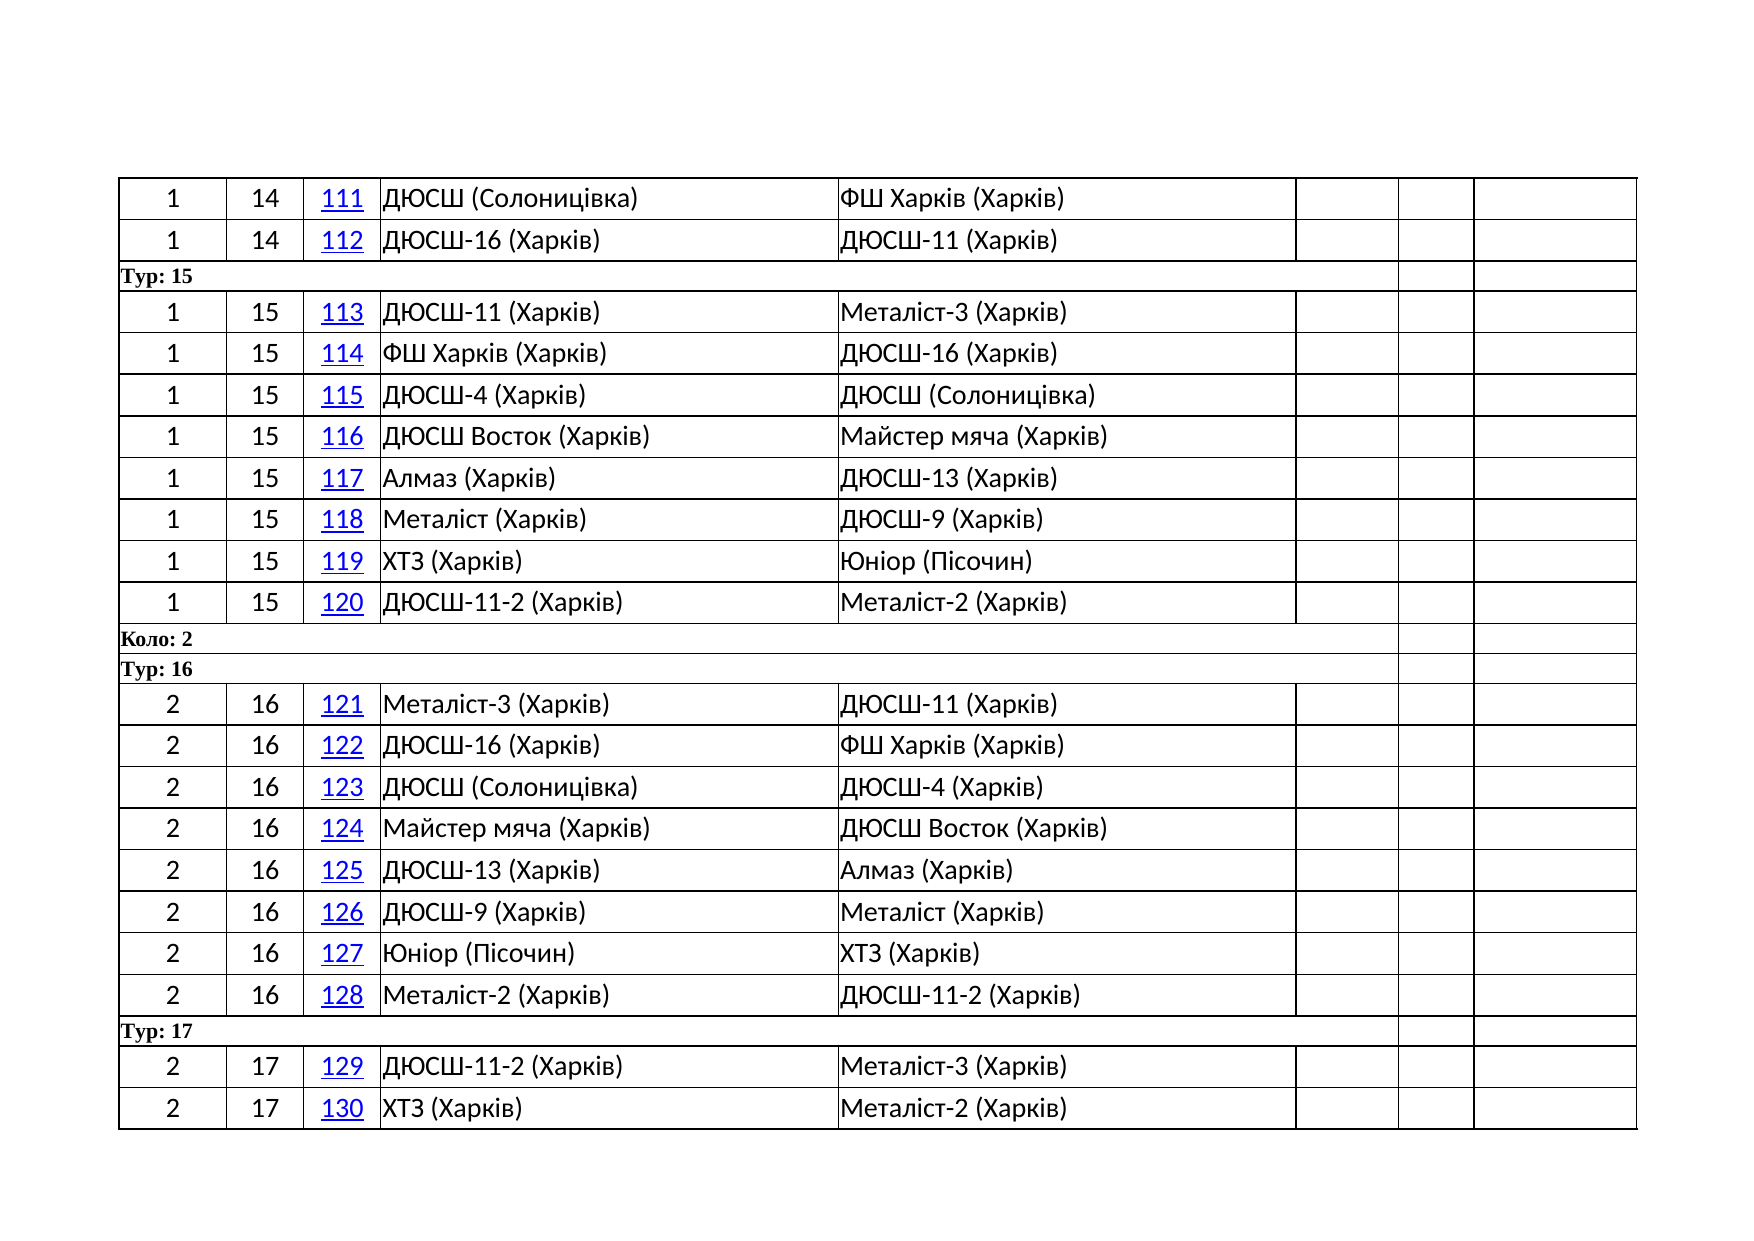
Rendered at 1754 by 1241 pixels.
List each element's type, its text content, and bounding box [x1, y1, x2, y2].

table_cell [1297, 179, 1398, 219]
table_cell 2 [120, 1088, 226, 1128]
table_cell Юніор (Пісочин) [381, 933, 838, 973]
table_cell 1 [120, 458, 226, 498]
table_cell [1297, 850, 1398, 890]
table_cell ДЮСШ-9 (Харків) [839, 500, 1295, 539]
table_cell Металіст-3 (Харків) [381, 684, 838, 724]
table_cell 1 [120, 417, 226, 456]
table_cell 2 [120, 809, 226, 849]
table_cell [1399, 583, 1473, 623]
table_cell 15 [227, 417, 303, 456]
table_cell [1475, 809, 1636, 849]
table_cell 1 [120, 179, 226, 219]
table_cell Металіст (Харків) [381, 500, 838, 539]
table_cell ДЮСШ-11 (Харків) [839, 684, 1295, 724]
table_cell [1475, 583, 1636, 623]
table_cell 16 [227, 933, 303, 973]
table_cell [1297, 933, 1398, 973]
table_cell [1297, 220, 1398, 260]
table_cell [1297, 292, 1398, 332]
table_cell 17 [227, 1088, 303, 1128]
table_cell ДЮСШ-13 (Харків) [839, 458, 1295, 498]
table_cell [1475, 892, 1636, 932]
table_cell 117 [304, 458, 380, 498]
table_cell [1297, 1047, 1398, 1086]
table_cell 128 [304, 975, 380, 1015]
table_cell 2 [120, 975, 226, 1015]
table_cell 15 [227, 375, 303, 415]
table_cell 1 [120, 500, 226, 539]
table_cell 14 [227, 179, 303, 219]
table_cell Алмаз (Харків) [381, 458, 838, 498]
table_cell [1297, 684, 1398, 724]
table_cell 15 [227, 500, 303, 539]
table_cell 121 [304, 684, 380, 724]
table_cell 1 [120, 375, 226, 415]
table_cell [1399, 333, 1473, 373]
table_cell [1475, 767, 1636, 807]
table_cell ДЮСШ-11 (Харків) [381, 292, 838, 332]
table_cell [1475, 1017, 1636, 1045]
table_cell [1475, 975, 1636, 1015]
table_cell Металіст-2 (Харків) [839, 1088, 1295, 1128]
table_cell [1399, 179, 1473, 219]
table_cell [1399, 850, 1473, 890]
table_cell [1399, 458, 1473, 498]
table_cell ДЮСШ-11-2 (Харків) [381, 1047, 838, 1086]
table_cell ДЮСШ-11-2 (Харків) [839, 975, 1295, 1015]
table_cell ДЮСШ-9 (Харків) [381, 892, 838, 932]
table_cell Металіст-2 (Харків) [381, 975, 838, 1015]
table_cell 16 [227, 726, 303, 766]
table_cell [1475, 933, 1636, 973]
table_cell [1475, 220, 1636, 260]
table_cell 120 [304, 583, 380, 623]
table_cell 2 [120, 933, 226, 973]
table_cell [1399, 624, 1473, 653]
table_cell Алмаз (Харків) [839, 850, 1295, 890]
table_cell 126 [304, 892, 380, 932]
table_cell Майстер мяча (Харків) [381, 809, 838, 849]
table_cell [1399, 1088, 1473, 1128]
table_cell [1297, 333, 1398, 373]
table_cell [1475, 726, 1636, 766]
table_cell ДЮСШ (Солоницівка) [381, 179, 838, 219]
table_cell 15 [227, 292, 303, 332]
table_cell [1297, 975, 1398, 1015]
table_cell 122 [304, 726, 380, 766]
table_cell [1475, 1088, 1636, 1128]
table_cell ДЮСШ-16 (Харків) [381, 220, 838, 260]
table_cell [1475, 417, 1636, 456]
table_cell 116 [304, 417, 380, 456]
table_cell ХТЗ (Харків) [381, 541, 838, 581]
table_cell [1399, 1047, 1473, 1086]
table_cell ХТЗ (Харків) [839, 933, 1295, 973]
table_cell [1475, 850, 1636, 890]
table_cell 1 [120, 292, 226, 332]
table_cell 15 [227, 458, 303, 498]
table_cell 130 [304, 1088, 380, 1128]
table_cell [1475, 500, 1636, 539]
table_cell [1399, 375, 1473, 415]
table_cell [1399, 767, 1473, 807]
table_cell 15 [227, 333, 303, 373]
table_cell [1399, 1017, 1473, 1045]
table_cell [1297, 458, 1398, 498]
table_cell 2 [120, 1047, 226, 1086]
table_cell 1 [120, 583, 226, 623]
table_cell 123 [304, 767, 380, 807]
table_cell 113 [304, 292, 380, 332]
table_cell ФШ Харків (Харків) [839, 726, 1295, 766]
table_cell 16 [227, 975, 303, 1015]
table_cell Коло: 2 [120, 624, 1398, 653]
table_cell 2 [120, 684, 226, 724]
table_cell [1297, 583, 1398, 623]
table_cell 2 [120, 726, 226, 766]
table_cell 16 [227, 767, 303, 807]
table_cell [1297, 1088, 1398, 1128]
table_cell ДЮСШ-11-2 (Харків) [381, 583, 838, 623]
table_cell 15 [227, 583, 303, 623]
table_cell [1399, 684, 1473, 724]
table_cell ХТЗ (Харків) [381, 1088, 838, 1128]
table_cell 17 [227, 1047, 303, 1086]
table_cell [1399, 975, 1473, 1015]
table_cell [1297, 892, 1398, 932]
table_cell ДЮСШ (Солоницівка) [381, 767, 838, 807]
table_cell ДЮСШ Восток (Харків) [839, 809, 1295, 849]
table_cell 16 [227, 850, 303, 890]
table_cell [1475, 684, 1636, 724]
table_cell Тур: 17 [120, 1017, 1398, 1045]
table_cell [1475, 375, 1636, 415]
table_cell Тур: 15 [120, 262, 1398, 290]
table_cell [1297, 726, 1398, 766]
table_cell Металіст-3 (Харків) [839, 1047, 1295, 1086]
table_cell ДЮСШ Восток (Харків) [381, 417, 838, 456]
table_cell 124 [304, 809, 380, 849]
table_cell [1399, 809, 1473, 849]
table_cell 16 [227, 892, 303, 932]
table_cell ДЮСШ-16 (Харків) [381, 726, 838, 766]
table_cell 112 [304, 220, 380, 260]
table_cell [1399, 892, 1473, 932]
table_cell [1475, 1047, 1636, 1086]
table_cell 2 [120, 767, 226, 807]
table_cell [1475, 179, 1636, 219]
table_cell [1475, 458, 1636, 498]
table_cell 111 [304, 179, 380, 219]
table_cell [1399, 262, 1473, 290]
table_cell ДЮСШ (Солоницівка) [839, 375, 1295, 415]
table_cell Майстер мяча (Харків) [839, 417, 1295, 456]
table_cell ФШ Харків (Харків) [381, 333, 838, 373]
table_cell 15 [227, 541, 303, 581]
table_cell [1399, 726, 1473, 766]
table_cell Юніор (Пісочин) [839, 541, 1295, 581]
table_cell [1475, 333, 1636, 373]
table_cell 2 [120, 850, 226, 890]
table_cell [1475, 624, 1636, 653]
table_cell 2 [120, 892, 226, 932]
table_cell 119 [304, 541, 380, 581]
table_cell [1399, 500, 1473, 539]
table_cell 114 [304, 333, 380, 373]
table_cell [1297, 767, 1398, 807]
table_cell 129 [304, 1047, 380, 1086]
table_cell [1399, 933, 1473, 973]
table_cell ДЮСШ-16 (Харків) [839, 333, 1295, 373]
table_cell [1297, 541, 1398, 581]
table_cell [1399, 654, 1473, 682]
table_cell 115 [304, 375, 380, 415]
table_cell [1297, 417, 1398, 456]
table_cell ДЮСШ-4 (Харків) [839, 767, 1295, 807]
table_cell [1399, 417, 1473, 456]
table_cell 14 [227, 220, 303, 260]
table_cell 118 [304, 500, 380, 539]
table_cell ДЮСШ-13 (Харків) [381, 850, 838, 890]
table_cell Тур: 16 [120, 654, 1398, 682]
table_cell ФШ Харків (Харків) [839, 179, 1295, 219]
table_cell [1399, 292, 1473, 332]
table_cell [1475, 654, 1636, 682]
table_cell [1297, 500, 1398, 539]
table_cell [1399, 220, 1473, 260]
table_cell [1399, 541, 1473, 581]
table_cell 16 [227, 684, 303, 724]
table_cell [1475, 541, 1636, 581]
table_cell [1297, 809, 1398, 849]
table_cell 1 [120, 541, 226, 581]
table_cell 1 [120, 220, 226, 260]
table_cell 16 [227, 809, 303, 849]
table_cell Металіст-3 (Харків) [839, 292, 1295, 332]
table_cell [1475, 262, 1636, 290]
table_cell 125 [304, 850, 380, 890]
table_cell Металіст-2 (Харків) [839, 583, 1295, 623]
table_cell [1297, 375, 1398, 415]
table_cell [1475, 292, 1636, 332]
table_cell Металіст (Харків) [839, 892, 1295, 932]
table_cell ДЮСШ-4 (Харків) [381, 375, 838, 415]
table_cell 1 [120, 333, 226, 373]
table_cell 127 [304, 933, 380, 973]
table_cell ДЮСШ-11 (Харків) [839, 220, 1295, 260]
